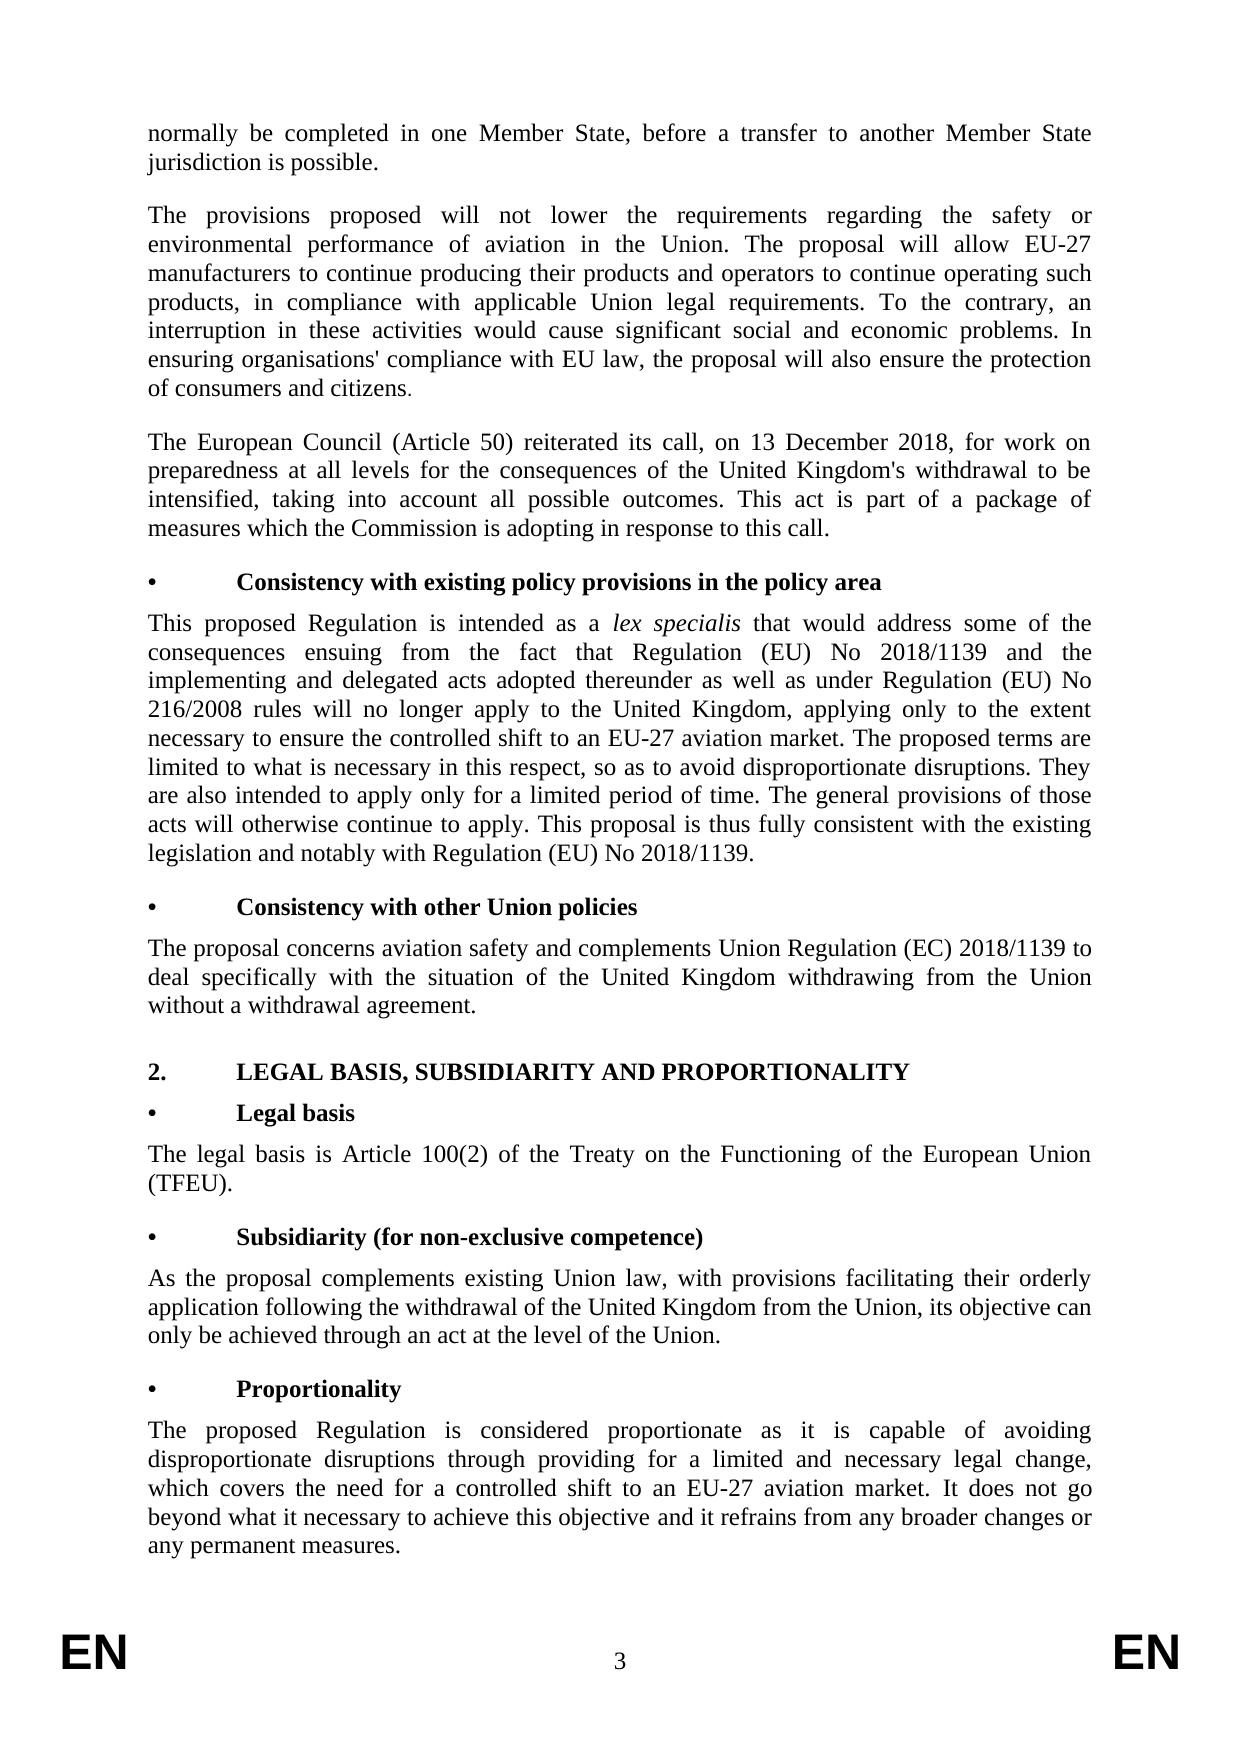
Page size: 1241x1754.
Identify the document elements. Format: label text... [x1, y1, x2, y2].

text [148, 118, 1093, 176]
subtitle • Proportionality [148, 1374, 1093, 1403]
subtitle 2. LEGAL BASIS, SUBSIDIARITY AND PROPORTIONALITY [148, 1057, 1093, 1086]
subtitle • Subsidiarity (for non-exclusive competence) [148, 1222, 1093, 1251]
subtitle • Consistency with other Union policies [148, 892, 1093, 921]
subtitle • Consistency with existing policy provisions in the policy area [148, 567, 1093, 596]
text The proposal concerns aviation safety and complements Union Regulation (EC) 2018/1139 to deal specifically with the situation of the United Kingdom withdrawing from the Union without a withdrawal agreement. [148, 933, 1093, 1019]
subtitle • Legal basis [148, 1098, 1093, 1127]
text The European Council (Article 50) reiterated its call, on 13 December 2018, for work on preparedness at all levels for the consequences of the United Kingdom's withdrawal to be intensified, taking into account all possible outcomes. This act is part of a package of measures which the Commission is adopting in response to this call. [148, 427, 1093, 542]
text The proposed Regulation is considered proportionate as it is capable of avoiding disproportionate disruptions through providing for a limited and necessary legal change, which covers the need for a controlled shift to an EU-27 aviation market. It does not go beyond what it necessary to achieve this objective and it refrains from any broader changes or any permanent measures. [148, 1416, 1093, 1559]
text The legal basis is Article 100(2) of the Treaty on the Functioning of the European Union (TFEU). [148, 1139, 1093, 1197]
text As the proposal complements existing Union law, with provisions facilitating their orderly application following the withdrawal of the United Kingdom from the Union, its objective can only be achieved through an act at the level of the Union. [148, 1263, 1093, 1349]
text The provisions proposed will not lower the requirements regarding the safety or environmental performance of aviation in the Union. The proposal will allow EU-27 manufacturers to continue producing their products and operators to continue operating such products, in compliance with applicable Union legal requirements. To the contrary, an interruption in these activities would cause significant social and economic problems. In ensuring organisations' compliance with EU law, the proposal will also ensure the protection of consumers and citizens. [148, 201, 1093, 402]
text This proposed Regulation is intended as a lex specialis that would address some of the consequences ensuing from the fact that Regulation (EU) No 2018/1139 and the implementing and delegated acts adopted thereunder as well as under Regulation (EU) No 216/2008 rules will no longer apply to the United Kingdom, applying only to the extent necessary to ensure the controlled shift to an EU-27 aviation market. The proposed terms are limited to what is necessary in this respect, so as to avoid disproportionate disruptions. They are also intended to apply only for a limited period of time. The general provisions of those acts will otherwise continue to apply. This proposal is thus fully consistent with the existing legislation and notably with Regulation (EU) No 2018/1139. [148, 608, 1093, 867]
